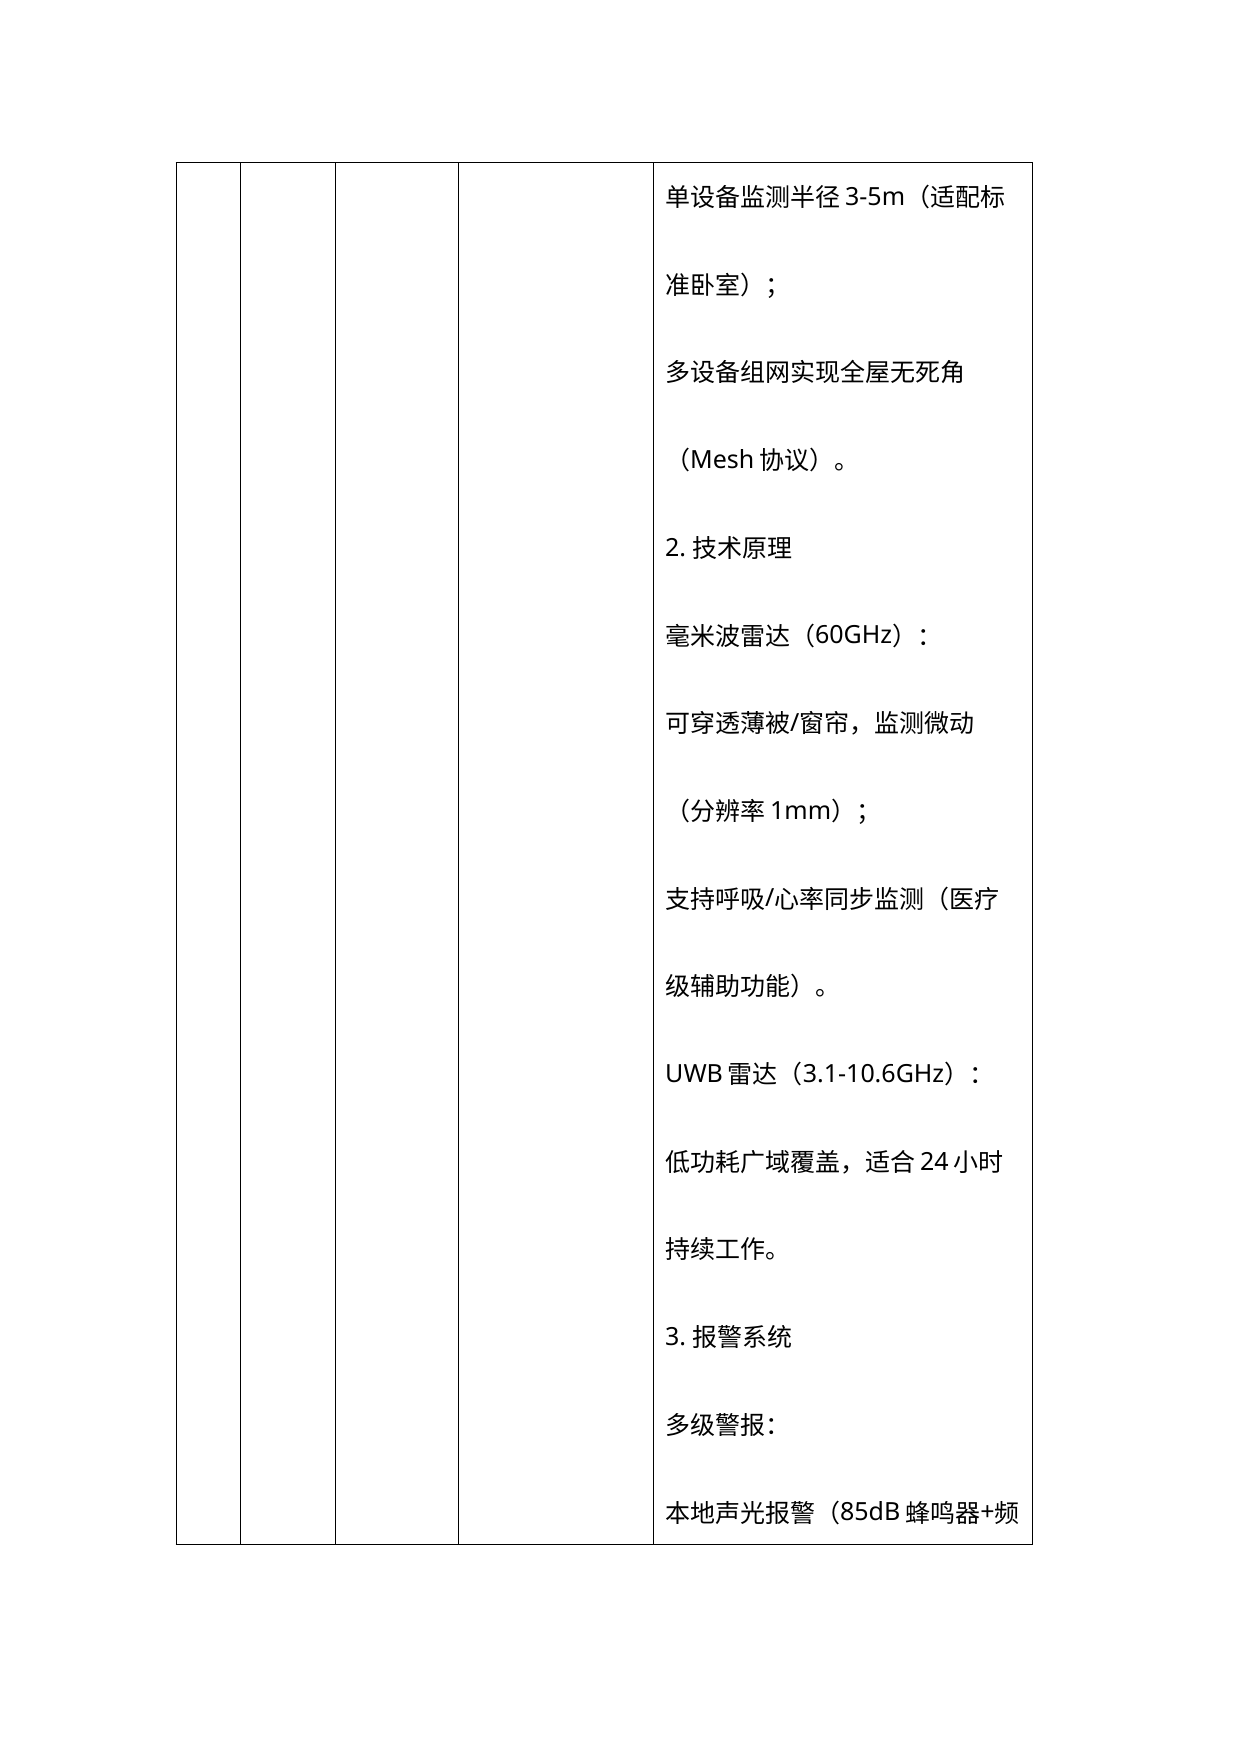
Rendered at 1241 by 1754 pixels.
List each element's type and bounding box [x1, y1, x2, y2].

table_cell [654, 163, 1032, 1544]
